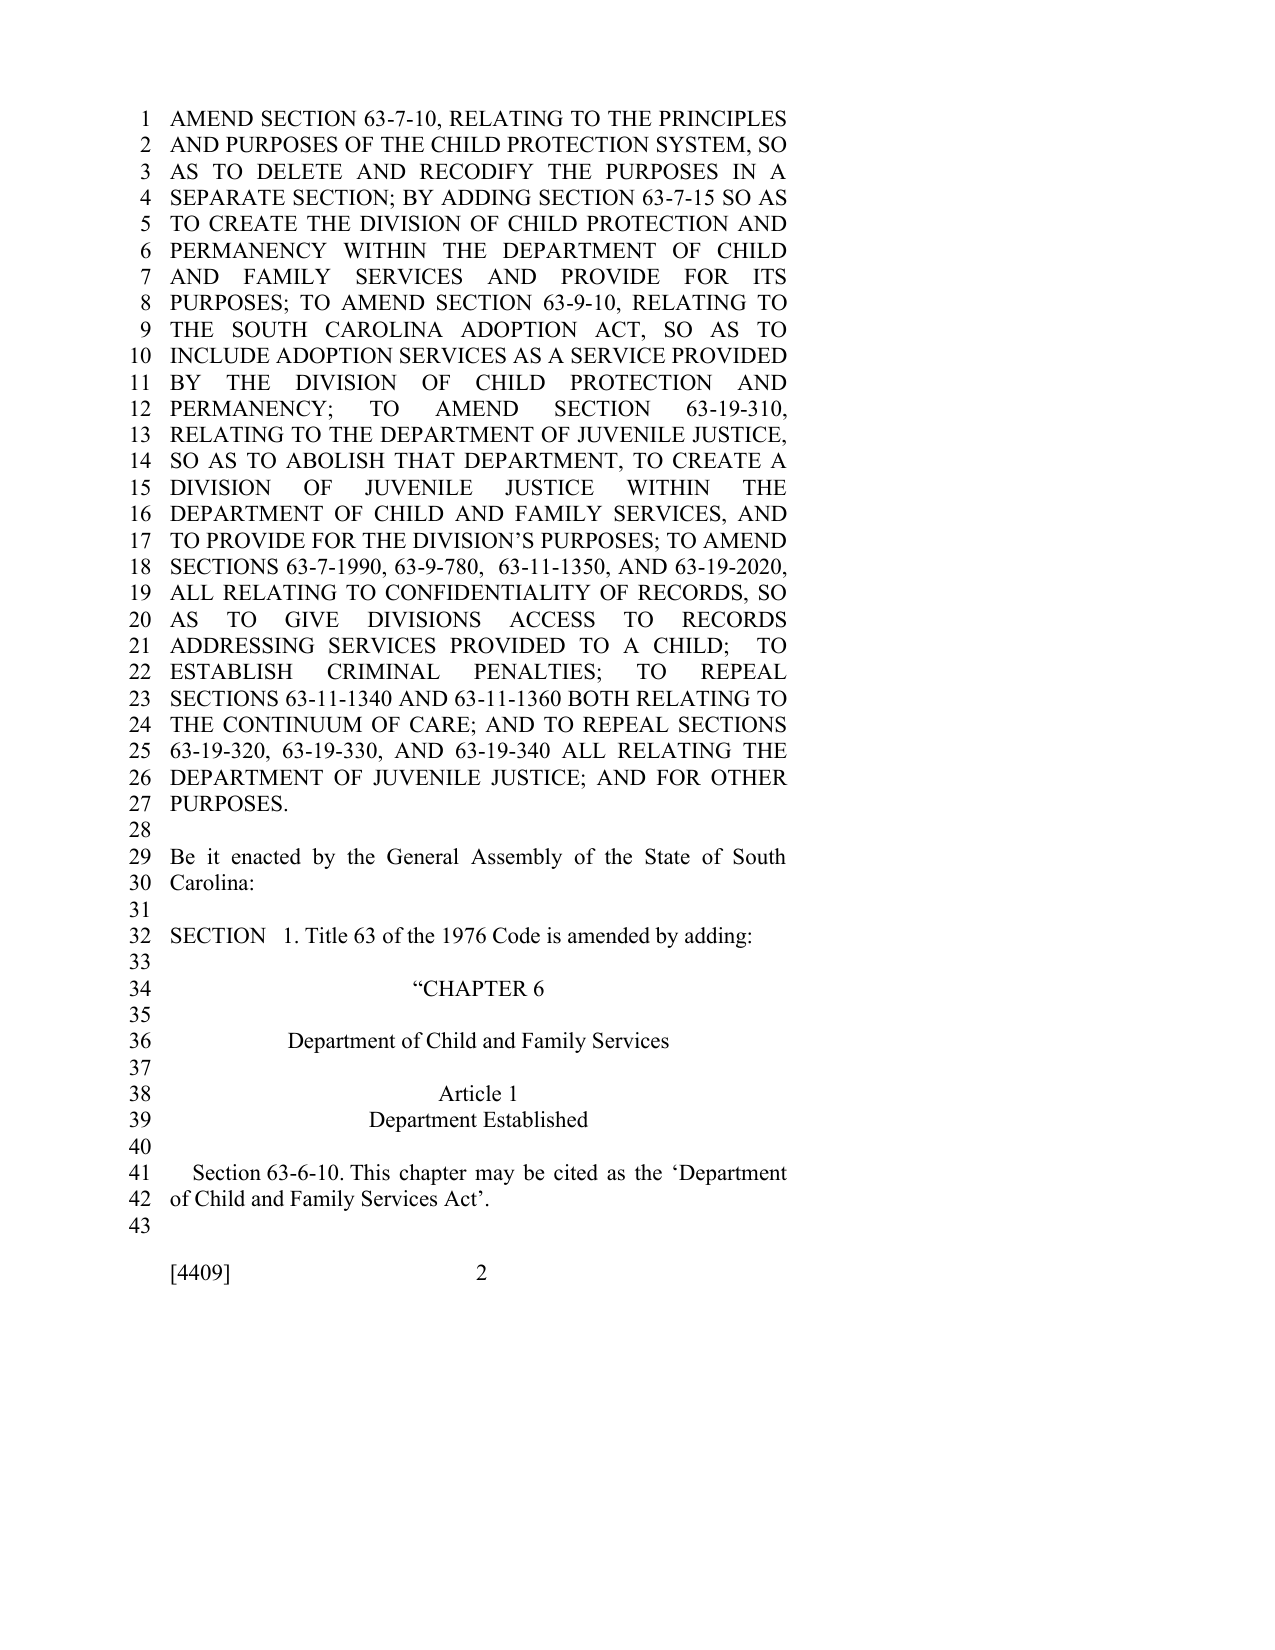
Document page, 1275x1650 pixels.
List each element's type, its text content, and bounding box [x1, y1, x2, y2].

text SECTION 1. Title 63 of the 1976 Code is amended by adding: [169, 922, 787, 948]
text Department Established [169, 1106, 787, 1133]
text Article 1 [169, 1080, 787, 1106]
text “CHAPTER 6 [169, 975, 787, 1001]
text Be it enacted by the General Assembly of the State of South Carolina: [169, 843, 787, 896]
text Section 63-6-10. This chapter may be cited as the ‘Department of Child and Family Services Act’. [169, 1159, 787, 1212]
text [169, 105, 787, 817]
text Department of Child and Family Services [169, 1027, 787, 1054]
